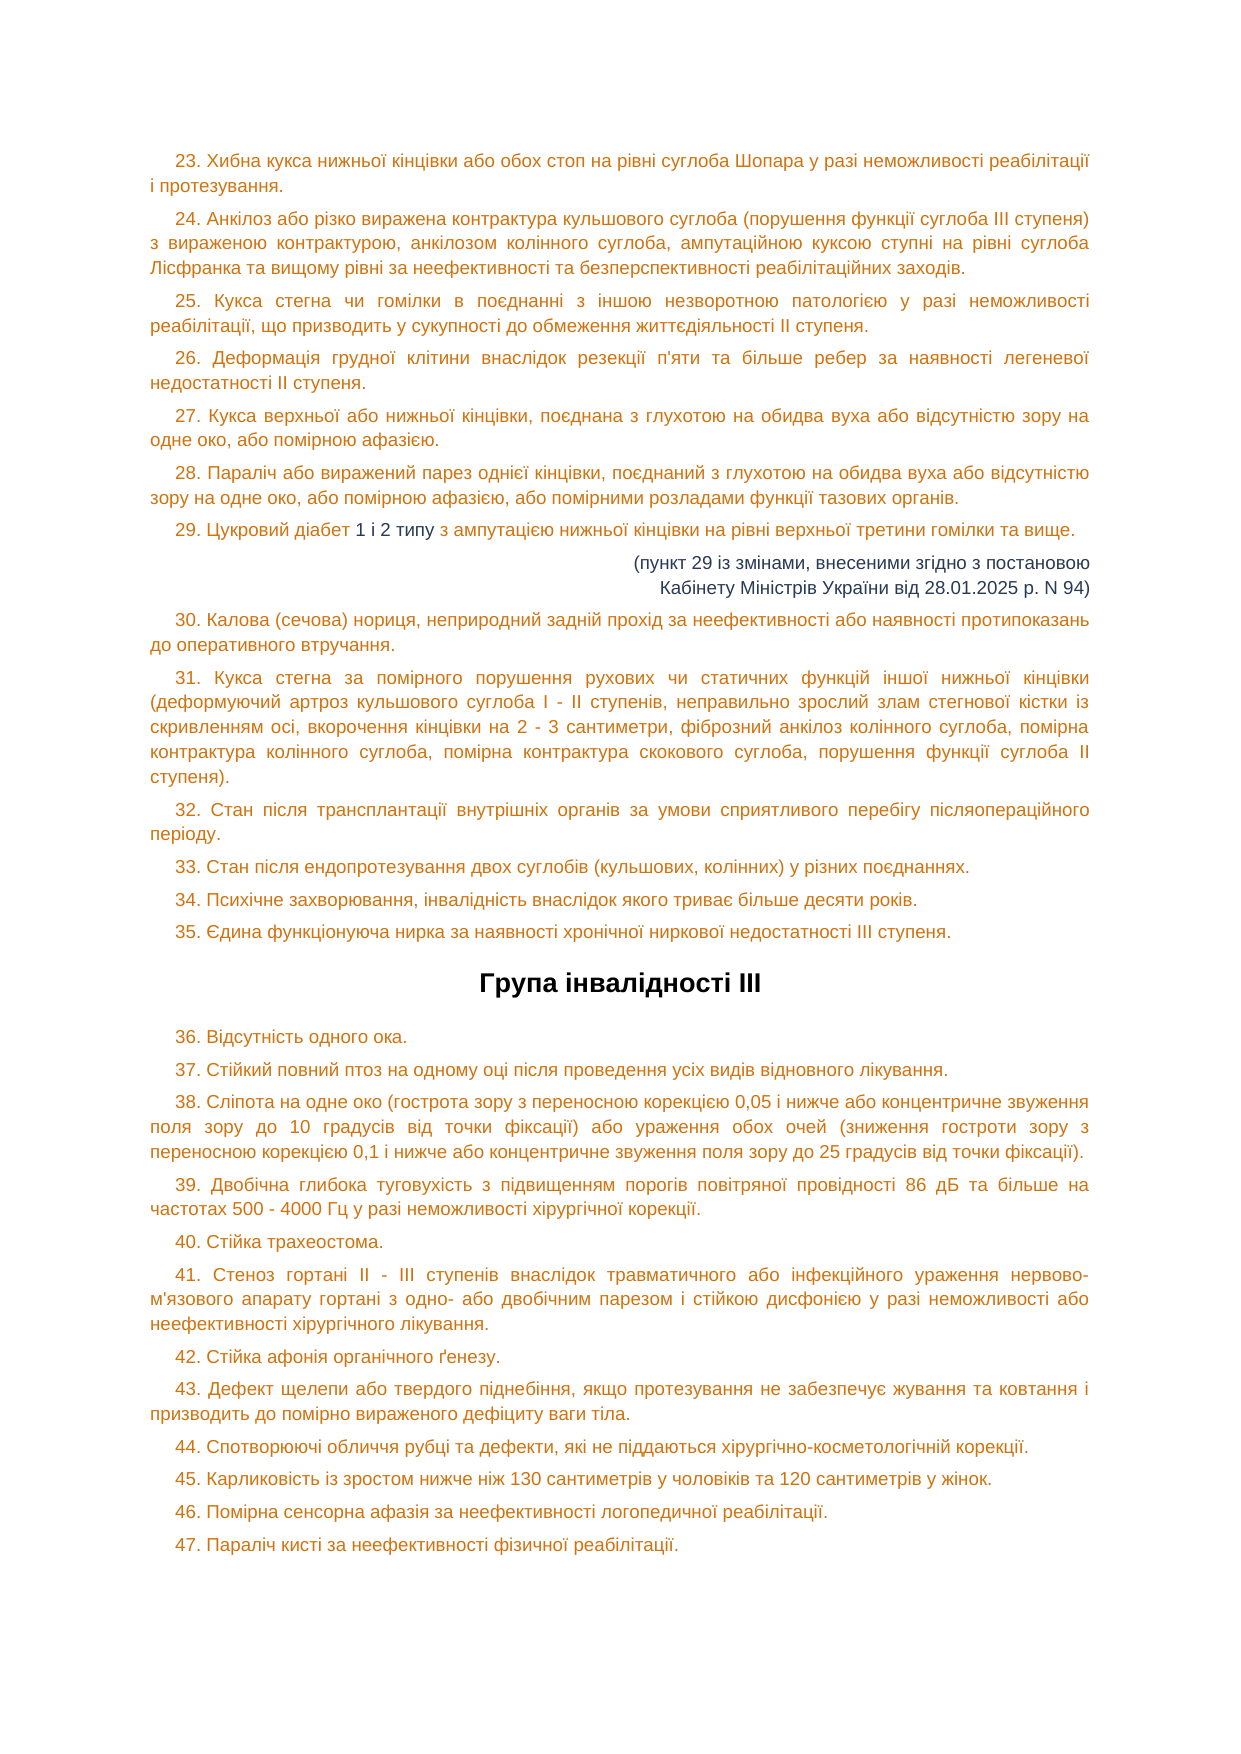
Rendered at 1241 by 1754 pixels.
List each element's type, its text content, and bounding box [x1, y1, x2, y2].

text 40. Стійка трахеостома. [150, 1231, 1090, 1252]
text 24. Анкілоз або різко виражена контрактура кульшового суглоба (порушення функції суглоба III ступеня) з вираженою контрактурою, анкілозом колінного суглоба, ампутаційною куксою ступні на рівні суглоба Лісфранка та вищому рівні за неефективності та безперспективності реабілітаційних заходів. [150, 207, 1090, 278]
text 36. Відсутність одного ока. [150, 1026, 1090, 1047]
text 38. Сліпота на одне око (гострота зору з переносною корекцією 0,05 і нижче або концентричне звуження поля зору до 10 градусів від точки фіксації) або ураження обох очей (зниження гостроти зору з переносною корекцією 0,1 і нижче або концентричне звуження поля зору до 25 градусів від точки фіксації). [150, 1091, 1090, 1162]
text 39. Двобічна глибока туговухість з підвищенням порогів повітряної провідності 86 дБ та більше на частотах 500 - 4000 Гц у разі неможливості хірургічної корекції. [150, 1173, 1090, 1220]
text 43. Дефект щелепи або твердого піднебіння, якщо протезування не забезпечує жування та ковтання і призводить до помірно вираженого дефіциту ваги тіла. [150, 1378, 1090, 1424]
text 27. Кукса верхньої або нижньої кінцівки, поєднана з глухотою на обидва вуха або відсутністю зору на одне око, або помірною афазією. [150, 404, 1090, 451]
text 45. Карликовість із зростом нижче ніж 130 сантиметрів у чоловіків та 120 сантиметрів у жінок. [150, 1468, 1090, 1490]
text 31. Кукса стегна за помірного порушення рухових чи статичних функцій іншої нижньої кінцівки (деформуючий артроз кульшового суглоба I - II ступенів, неправильно зрослий злам стегнової кістки із скривленням осі, вкорочення кінцівки на 2 - 3 сантиметри, фіброзний анкілоз колінного суглоба, помірна контрактура колінного суглоба, помірна контрактура скокового суглоба, порушення функції суглоба II ступеня). [150, 667, 1090, 787]
text 42. Стійка афонія органічного ґенезу. [150, 1346, 1090, 1367]
text 23. Хибна кукса нижньої кінцівки або обох стоп на рівні суглоба Шопара у разі неможливості реабілітації і протезування. [150, 150, 1090, 196]
text (пункт 29 із змінами, внесеними згідно з постановою Кабінету Міністрів України від 28.01.2025 р. N 94) [150, 552, 1090, 598]
text 41. Стеноз гортані II - III ступенів внаслідок травматичного або інфекційного ураження нервово-м'язового апарату гортані з одно- або двобічним парезом і стійкою дисфонією у разі неможливості або неефективності хірургічного лікування. [150, 1263, 1090, 1334]
text 25. Кукса стегна чи гомілки в поєднанні з іншою незворотною патологією у разі неможливості реабілітації, що призводить у сукупності до обмеження життєдіяльності II ступеня. [150, 289, 1090, 336]
text 47. Параліч кисті за неефективності фізичної реабілітації. [150, 1533, 1090, 1555]
text 46. Помірна сенсорна афазія за неефективності логопедичної реабілітації. [150, 1501, 1090, 1522]
text 29. Цукровий діабет 1 і 2 типу з ампутацією нижньої кінцівки на рівні верхньої третини гомілки та вище. [150, 519, 1090, 541]
text 32. Стан після трансплантації внутрішніх органів за умови сприятливого перебігу післяопераційного періоду. [150, 798, 1090, 845]
text 33. Стан після ендопротезування двох суглобів (кульшових, колінних) у різних поєднаннях. [150, 856, 1090, 877]
text 35. Єдина функціонуюча нирка за наявності хронічної ниркової недостатності III ступеня. [150, 921, 1090, 942]
subtitle Група інвалідності III [150, 967, 1090, 998]
text 34. Психічне захворювання, інвалідність внаслідок якого триває більше десяти років. [150, 888, 1090, 910]
text 37. Стійкий повний птоз на одному оці після проведення усіх видів відновного лікування. [150, 1058, 1090, 1080]
text 26. Деформація грудної клітини внаслідок резекції п'яти та більше ребер за наявності легеневої недостатності II ступеня. [150, 347, 1090, 393]
text 28. Параліч або виражений парез однієї кінцівки, поєднаний з глухотою на обидва вуха або відсутністю зору на одне око, або помірною афазією, або помірними розладами функції тазових органів. [150, 462, 1090, 508]
text 44. Спотворюючі обличчя рубці та дефекти, які не піддаються хірургічно-косметологічній корекції. [150, 1436, 1090, 1457]
text 30. Калова (сечова) нориця, неприродний задній прохід за неефективності або наявності протипоказань до оперативного втручання. [150, 609, 1090, 656]
